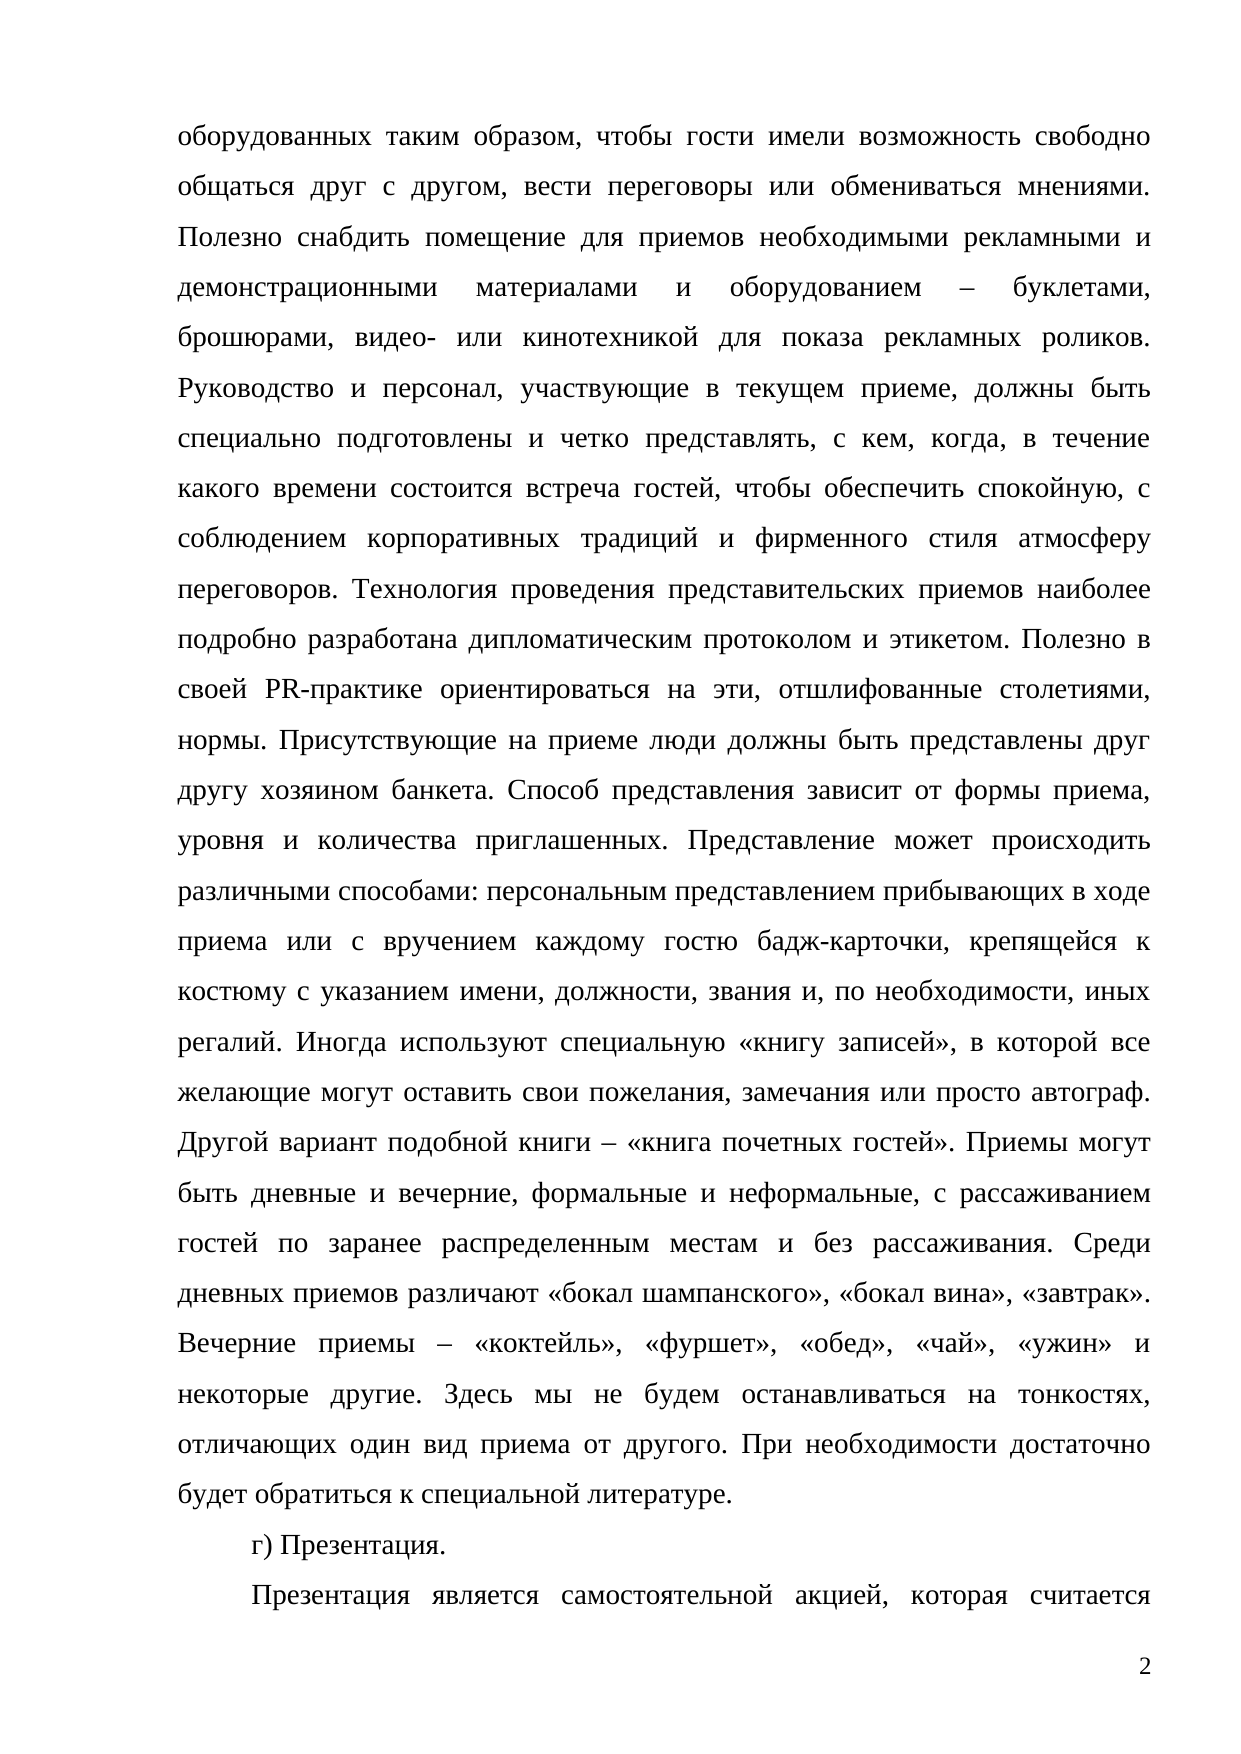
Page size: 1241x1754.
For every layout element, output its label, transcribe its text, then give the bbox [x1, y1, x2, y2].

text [177, 1577, 1152, 1611]
text г) Презентация. [177, 1527, 1152, 1560]
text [177, 118, 1152, 1510]
